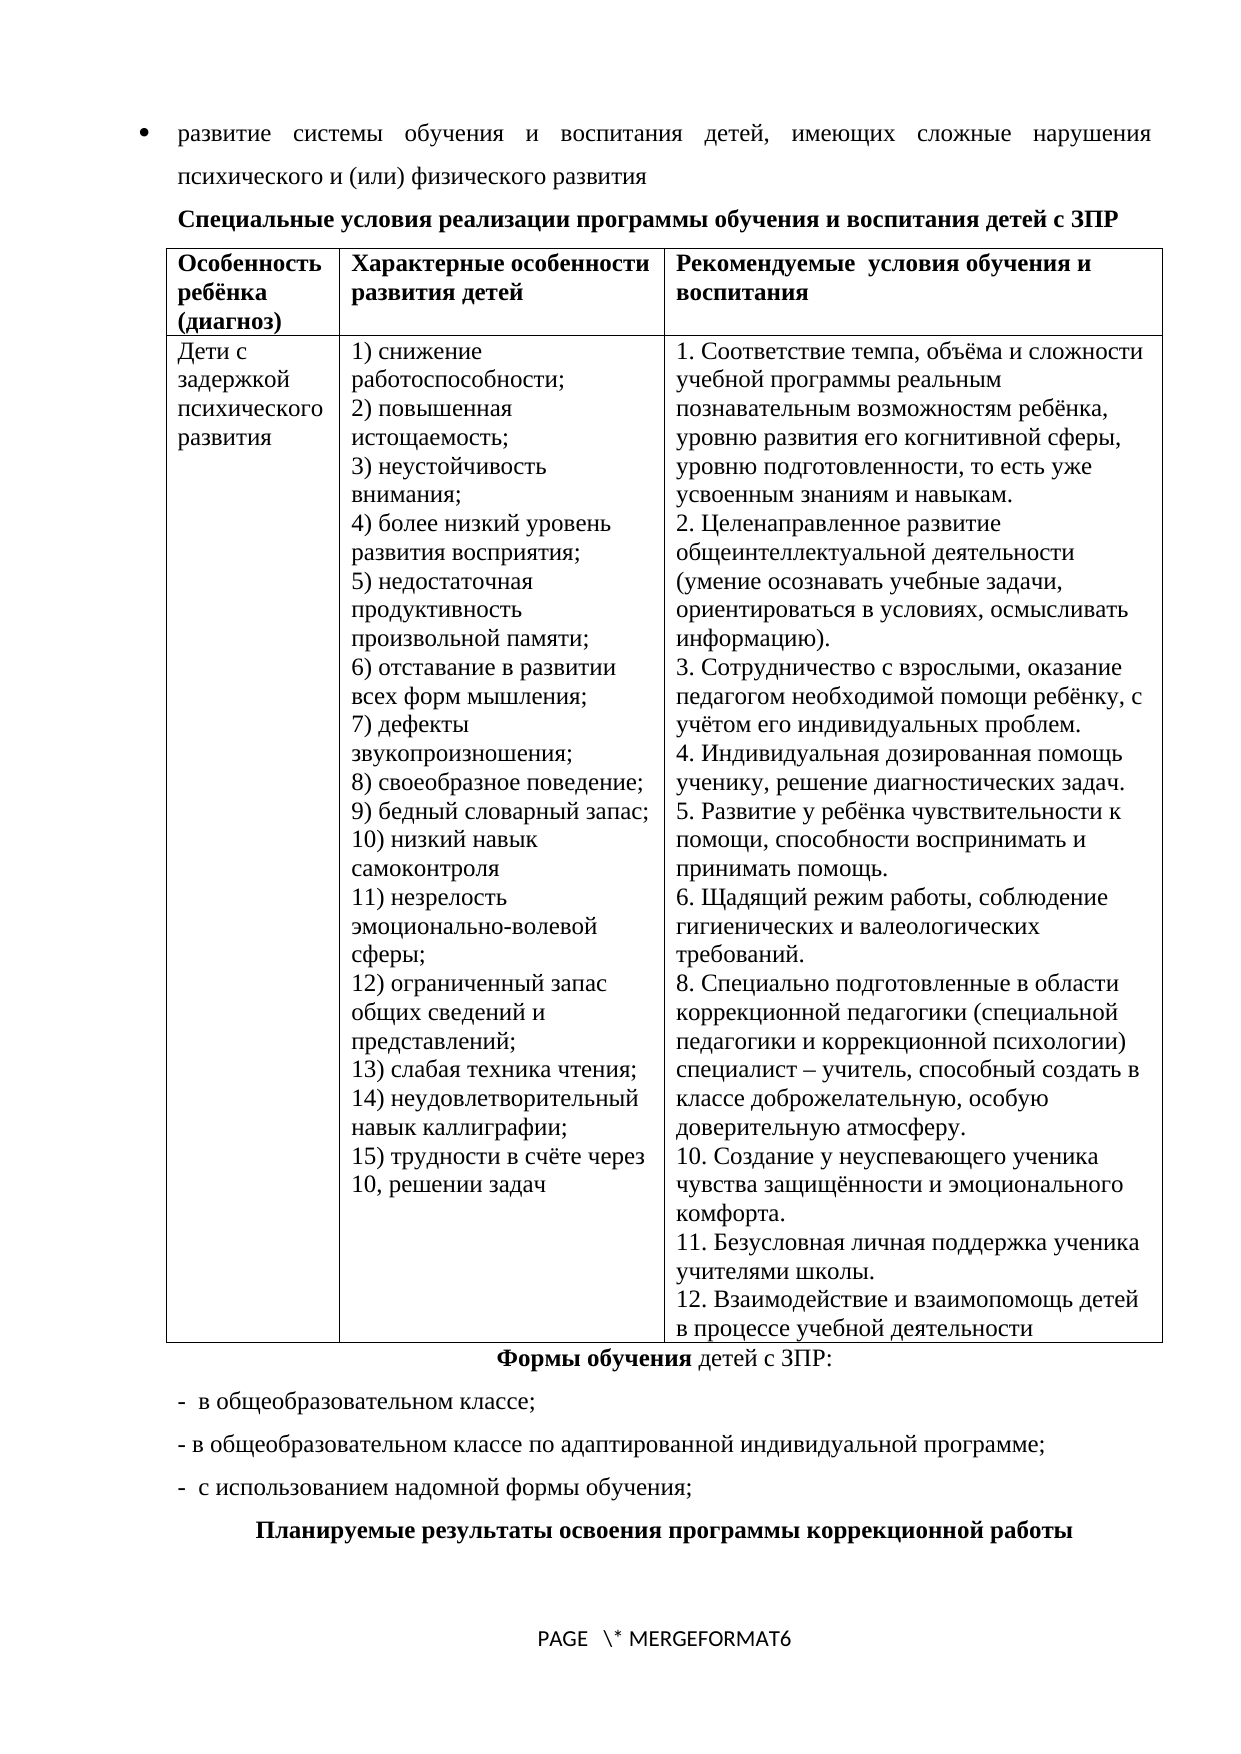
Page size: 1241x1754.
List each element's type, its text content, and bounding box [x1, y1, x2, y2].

text Формы обучения детей с ЗПР: [177, 1343, 1152, 1372]
table_cell 1. Соответствие темпа, объёма и сложности учебной программы реальным познавательным возможностям ребёнка, уровню развития его когнитивной сферы, уровню подготовленности, то есть уже усвоенным знаниям и навыкам. 2. Целенаправленное развитие общеинтеллектуальной деятельности (умение осознавать учебные задачи, ориентироваться в условиях, осмысливать информацию). 3. Сотрудничество с взрослыми, оказание педагогом необходимой помощи ребёнку, с учётом его индивидуальных проблем. 4. Индивидуальная дозированная помощь ученику, решение диагностических задач. 5. Развитие у ребёнка чувствительности к помощи, способности воспринимать и принимать помощь. 6. Щадящий режим работы, соблюдение гигиенических и валеологических требований. 8. Специально подготовленные в области коррекционной педагогики (специальной педагогики и коррекционной психологии) специалист – учитель, способный создать в классе доброжелательную, особую доверительную атмосферу. 10. Создание у неуспевающего ученика чувства защищённости и эмоционального комфорта. 11. Безусловная личная поддержка ученика учителями школы. 12. Взаимодействие и взаимопомощь детей в процессе учебной деятельности [665, 336, 1162, 1342]
table_cell 1) снижение работоспособности; 2) повышенная истощаемость; 3) неустойчивость внимания; 4) более низкий уровень развития восприятия; 5) недостаточная продуктивность произвольной памяти; 6) отставание в развитии всех форм мышления; 7) дефекты звукопроизношения; 8) своеобразное поведение; 9) бедный словарный запас; 10) низкий навык самоконтроля 11) незрелость эмоционально-волевой сферы; 12) ограниченный запас общих сведений и представлений; 13) слабая техника чтения; 14) неудовлетворительный навык каллиграфии; 15) трудности в счёте через 10, решении задач [340, 336, 664, 1342]
text - в общеобразовательном классе; [177, 1386, 1152, 1415]
text Планируемые результаты освоения программы коррекционной работы [177, 1516, 1152, 1544]
text - с использованием надомной формы обучения; [177, 1472, 1152, 1501]
text - в общеобразовательном классе по адаптированной индивидуальной программе; [177, 1429, 1152, 1458]
table_header Характерные особенности развития детей [340, 249, 664, 335]
text Специальные условия реализации программы обучения и воспитания детей с ЗПР [177, 204, 1152, 233]
list развитие системы обучения и воспитания детей, имеющих сложные нарушения психического и (или) физического развития [140, 118, 1152, 190]
table_header Особенность ребёнка (диагноз) [167, 249, 339, 335]
table_header Рекомендуемые условия обучения и воспитания [665, 249, 1162, 335]
table_cell Дети с задержкой психического развития [167, 336, 339, 1342]
